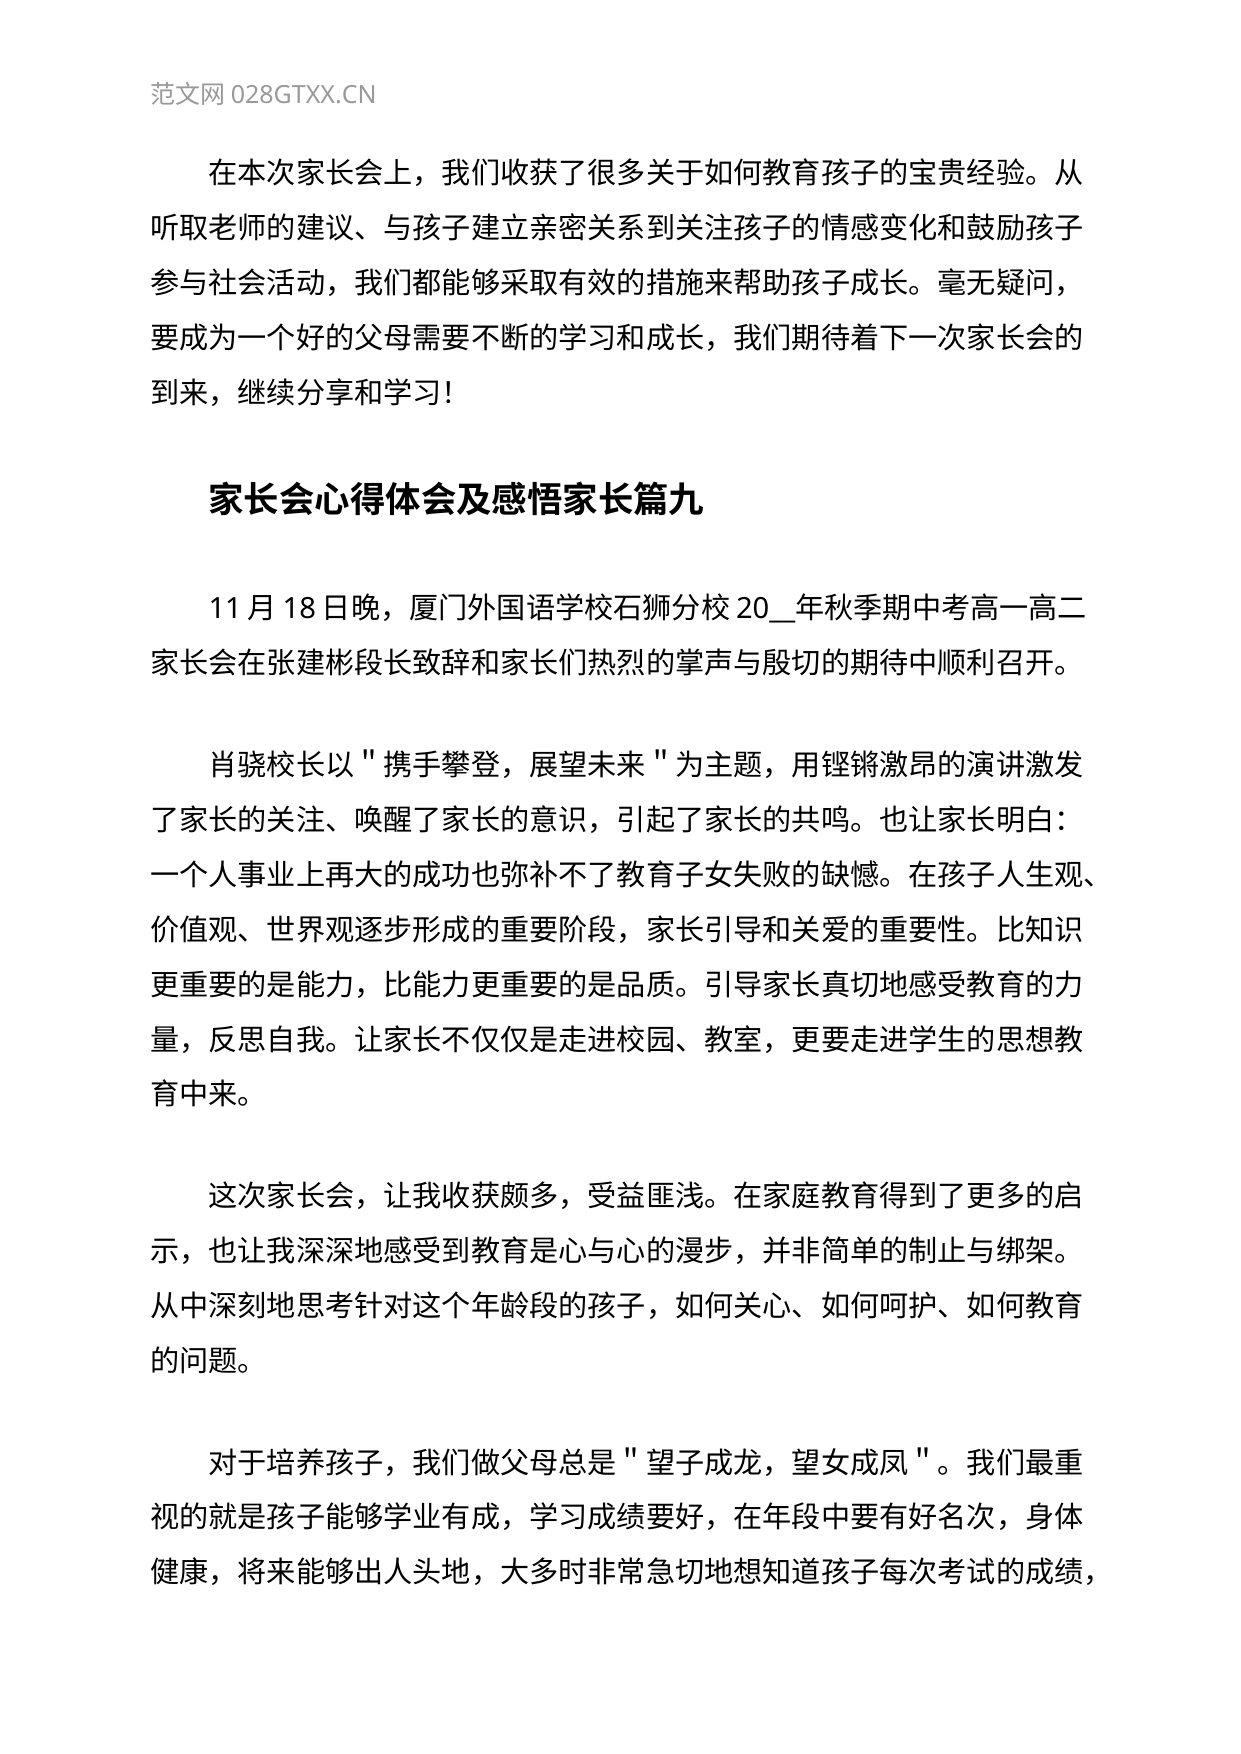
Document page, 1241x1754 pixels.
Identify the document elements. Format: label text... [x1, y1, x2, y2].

text 11月18日晚，厦门外国语学校石狮分校20__年秋季期中考高一高二家长会在张建彬段长致辞和家长们热烈的掌声与殷切的期待中顺利召开。 [150, 585, 1090, 682]
text 在本次家长会上，我们收获了很多关于如何教育孩子的宝贵经验。从听取老师的建议、与孩子建立亲密关系到关注孩子的情感变化和鼓励孩子参与社会活动，我们都能够采取有效的措施来帮助孩子成长。毫无疑问，要成为一个好的父母需要不断的学习和成长，我们期待着下一次家长会的到来，继续分享和学习！ [150, 150, 1090, 412]
text 家长会心得体会及感悟家长篇九 [150, 471, 1090, 523]
text 肖骁校长以＂携手攀登，展望未来＂为主题，用铿锵激昂的演讲激发了家长的关注、唤醒了家长的意识，引起了家长的共鸣。也让家长明白：一个人事业上再大的成功也弥补不了教育子女失败的缺憾。在孩子人生观、价值观、世界观逐步形成的重要阶段，家长引导和关爱的重要性。比知识更重要的是能力，比能力更重要的是品质。引导家长真切地感受教育的力量，反思自我。让家长不仅仅是走进校园、教室，更要走进学生的思想教育中来。 [150, 742, 1090, 1113]
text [150, 1439, 1090, 1591]
text 这次家长会，让我收获颇多，受益匪浅。在家庭教育得到了更多的启示，也让我深深地感受到教育是心与心的漫步，并非简单的制止与绑架。从中深刻地思考针对这个年龄段的孩子，如何关心、如何呵护、如何教育的问题。 [150, 1173, 1090, 1380]
